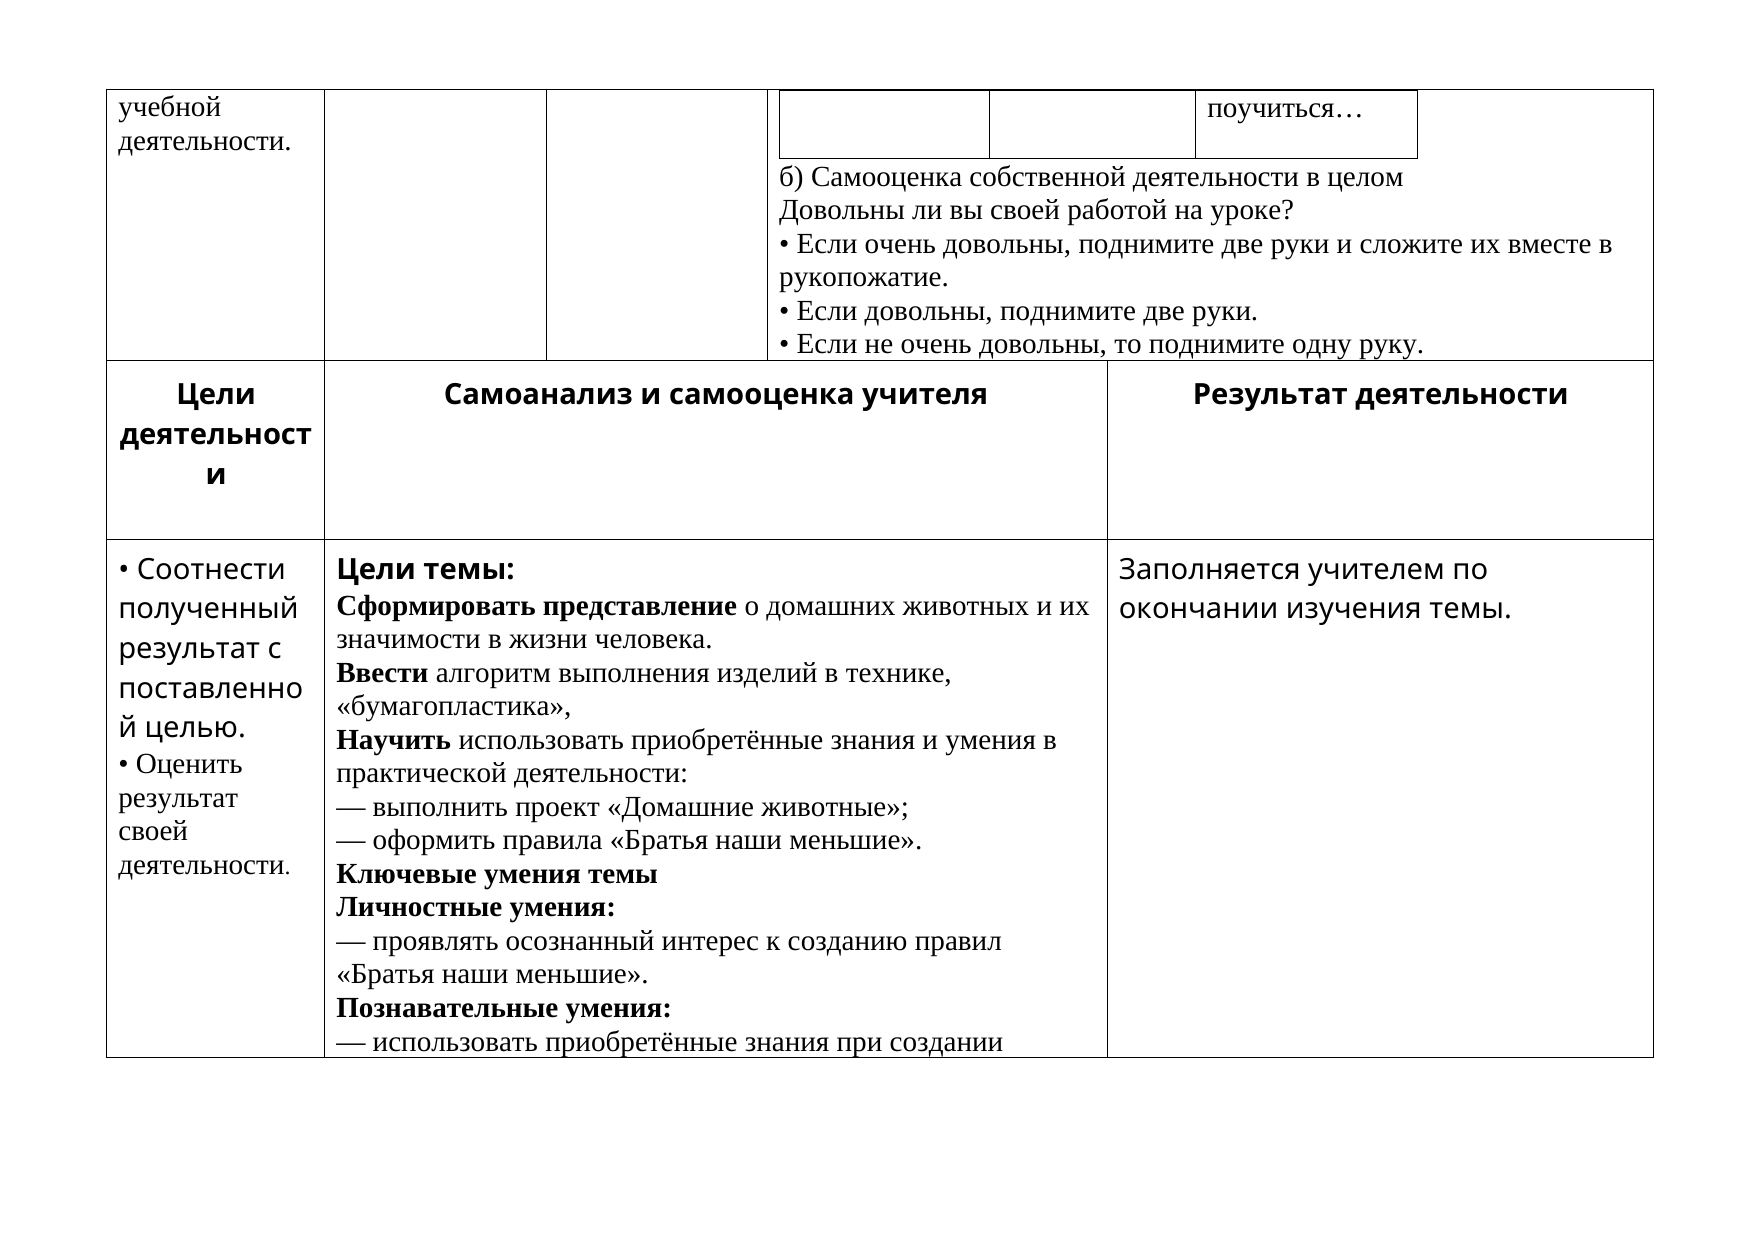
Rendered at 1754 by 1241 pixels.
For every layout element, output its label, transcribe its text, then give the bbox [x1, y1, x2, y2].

table_cell Цели деятельности [107, 361, 324, 539]
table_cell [107, 90, 324, 360]
table_cell Результат деятельности [1108, 361, 1653, 539]
table_cell Самоанализ и самооценка учителя [325, 361, 1107, 539]
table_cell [1108, 540, 1653, 1057]
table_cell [325, 540, 1107, 1057]
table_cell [325, 90, 546, 360]
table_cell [547, 90, 767, 360]
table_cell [107, 540, 324, 1057]
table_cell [768, 90, 1653, 360]
